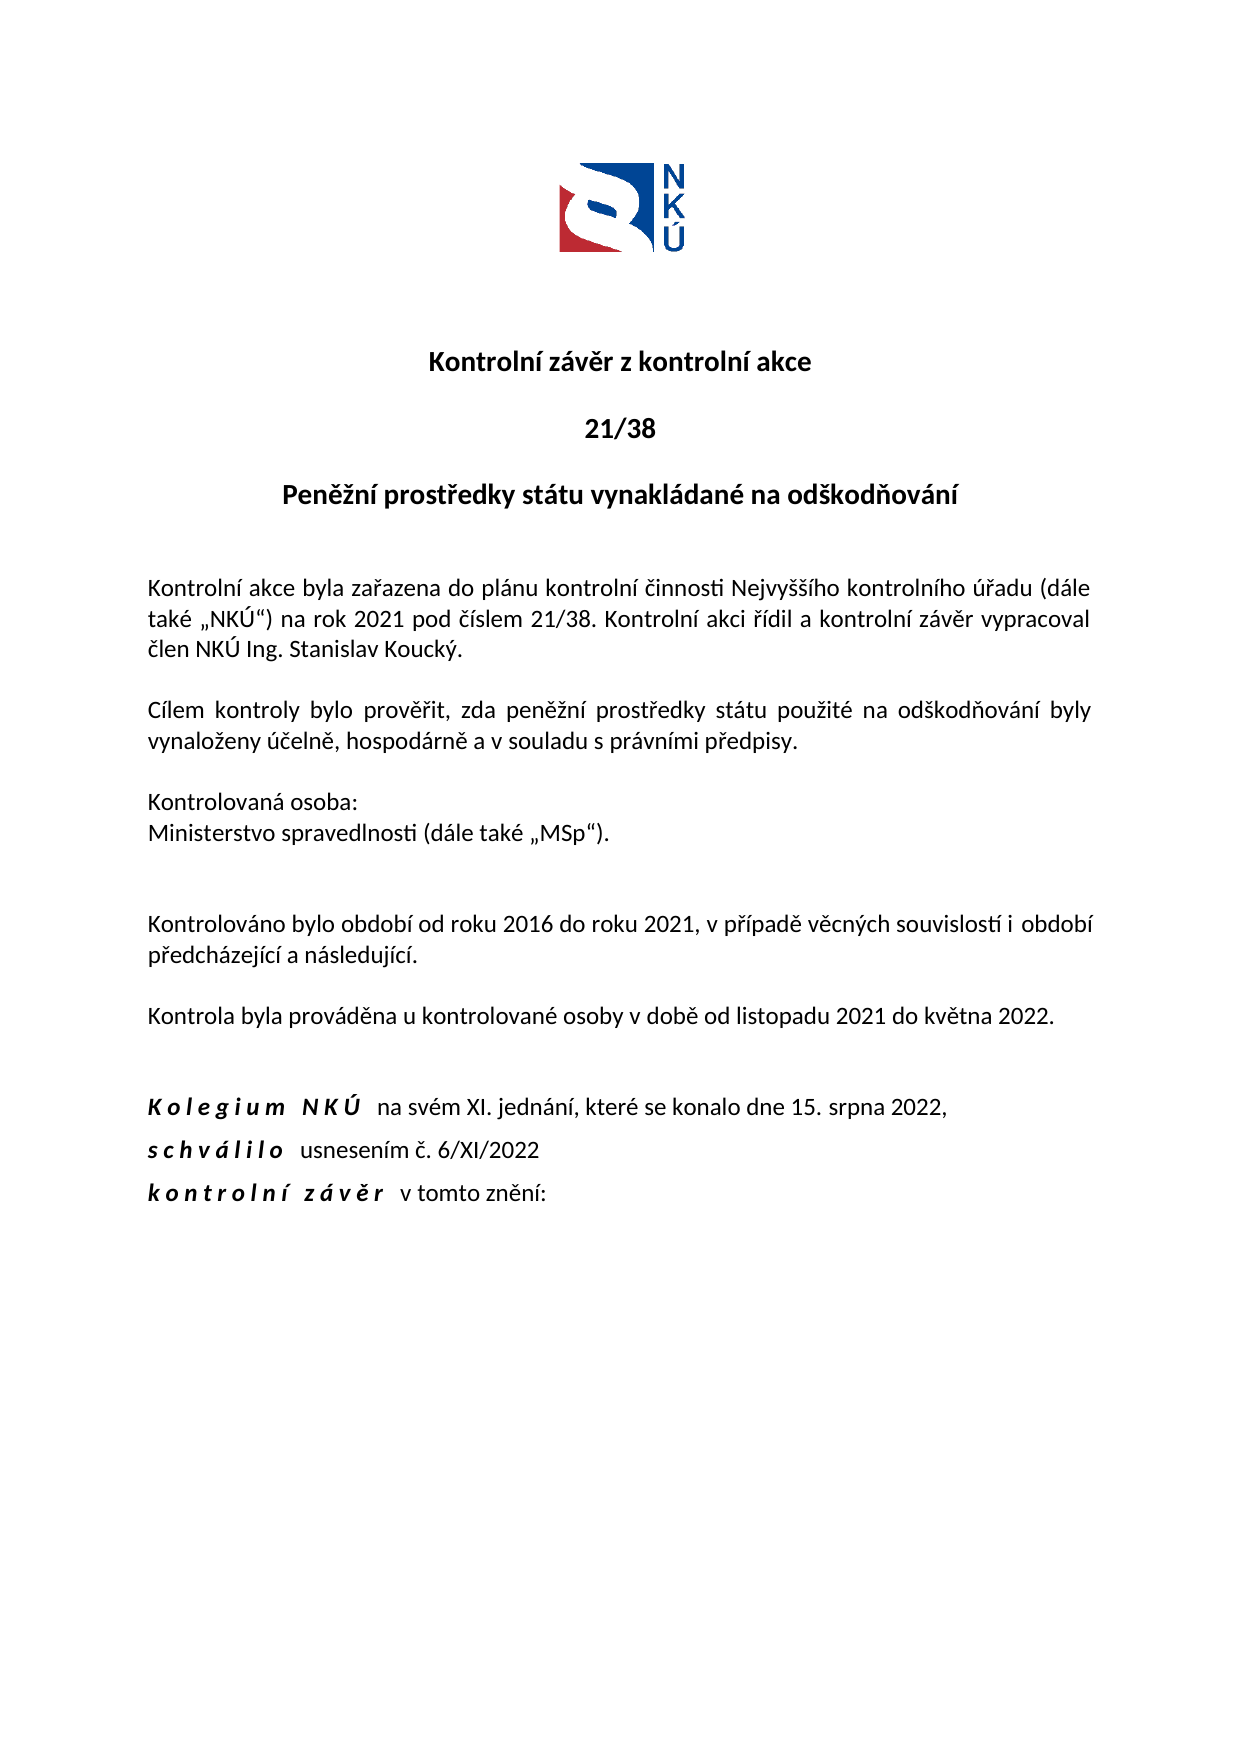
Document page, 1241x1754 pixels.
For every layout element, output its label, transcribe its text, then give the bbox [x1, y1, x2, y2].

text Kontrolováno bylo období od roku 2016 do roku 2021, v případě věcných souvislostí i období předcházející a následující. [148, 908, 1092, 969]
text 21/38 [148, 410, 1092, 445]
text Cílem kontroly bylo prověřit, zda peněžní prostředky státu použité na odškodňování byly vynaloženy účelně, hospodárně a v souladu s právními předpisy. [148, 694, 1092, 756]
text k o n t r o l n í z á v ě r v tomto znění: [148, 1177, 1092, 1208]
picture [559, 163, 685, 252]
text K o l e g i u m N K Ú na svém XI. jednání, které se konalo dne 15. srpna 2022, [148, 1091, 1092, 1122]
text Kontrolní akce byla zařazena do plánu kontrolní činnosti Nejvyššího kontrolního úřadu (dále také „NKÚ“) na rok 2021 pod číslem 21/38. Kontrolní akci řídil a kontrolní závěr vypracoval člen NKÚ Ing. Stanislav Koucký. [148, 572, 1092, 664]
text Ministerstvo spravedlnosti (dále také „MSp“). [148, 817, 1092, 847]
text Kontrolovaná osoba: [148, 786, 1092, 817]
text Peněžní prostředky státu vynakládané na odškodňování [148, 476, 1092, 511]
text Kontrolní závěr z kontrolní akce [148, 343, 1092, 379]
text Kontrola byla prováděna u kontrolované osoby v době od listopadu 2021 do května 2022. [148, 1000, 1092, 1030]
text s c h v á l i l o usnesením č. 6/XI/2022 [148, 1134, 1092, 1165]
